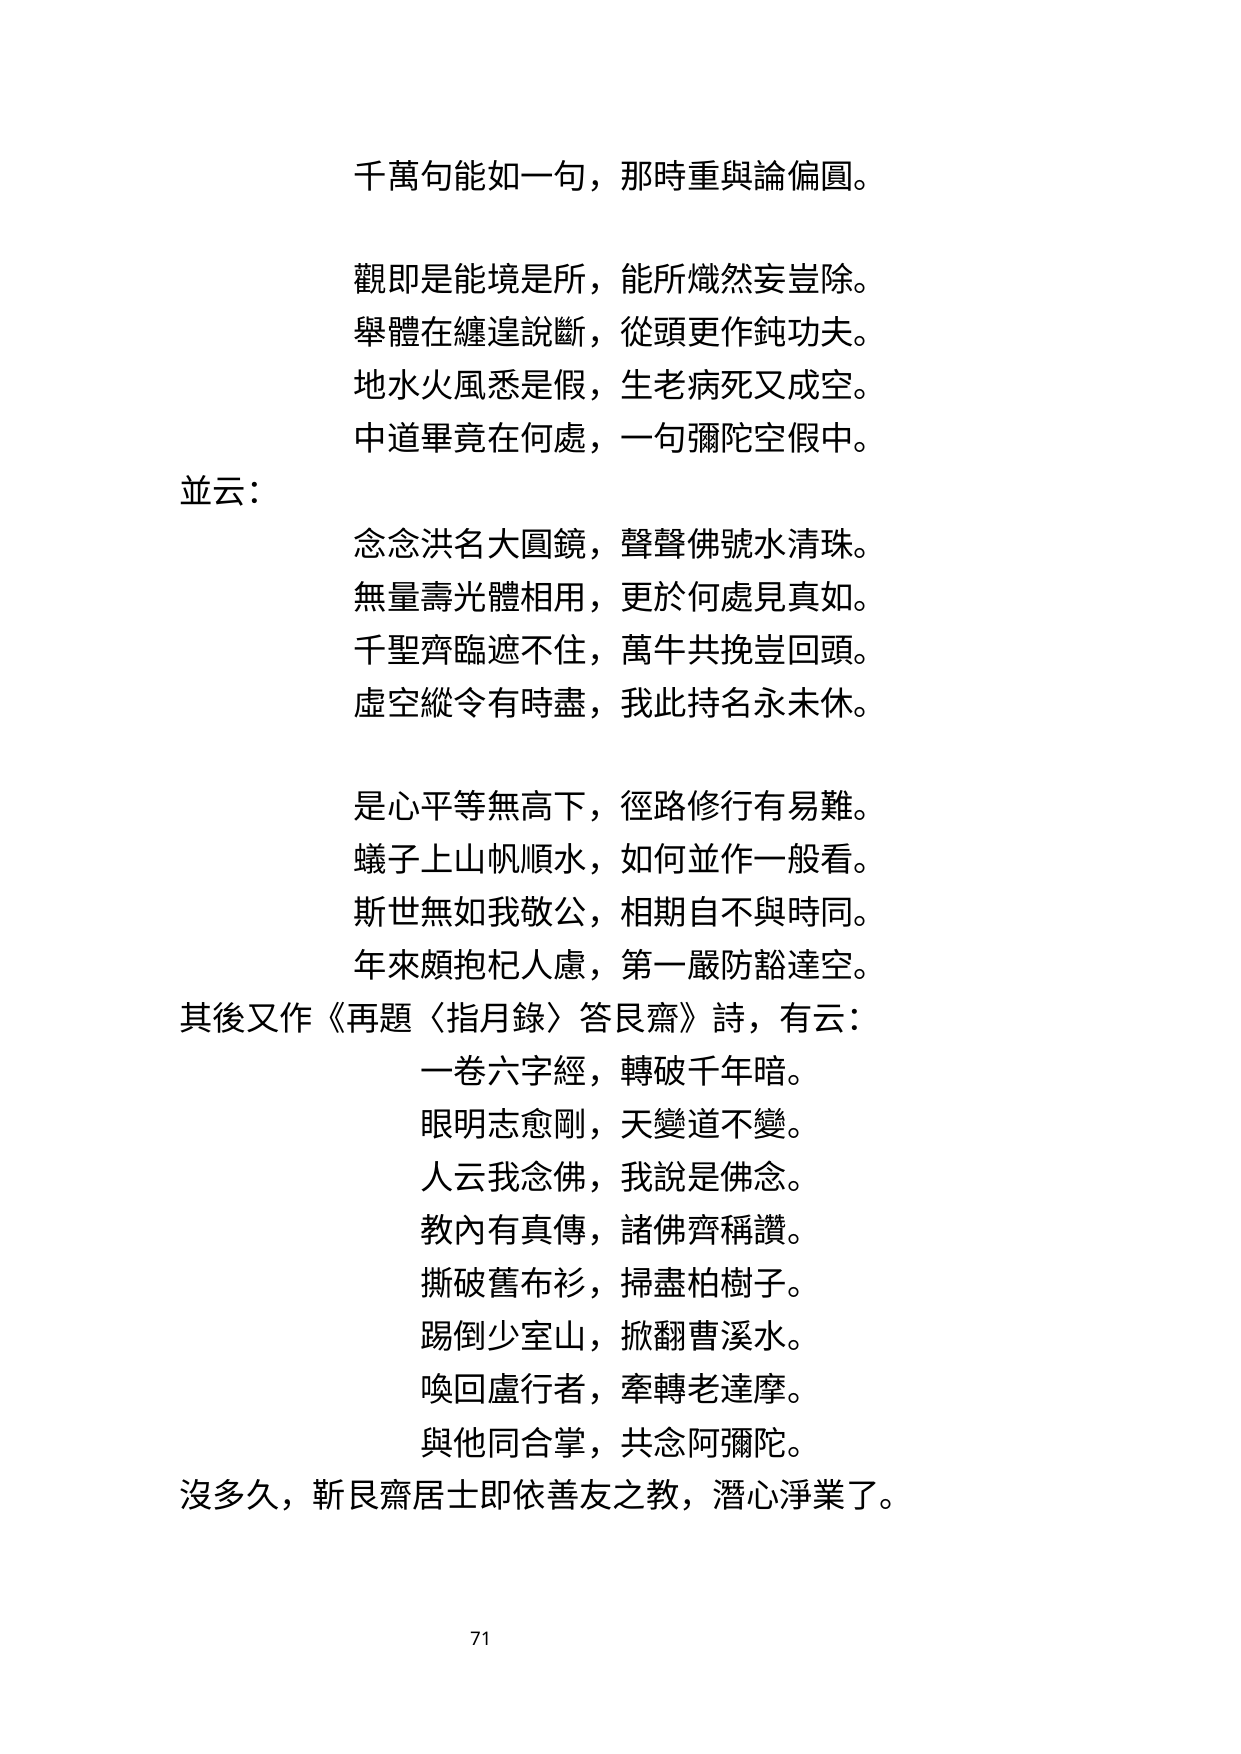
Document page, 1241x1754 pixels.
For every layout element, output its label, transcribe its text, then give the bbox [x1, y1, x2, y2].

list 觀即是能境是所，能所熾然妄豈除。 [112, 253, 1128, 301]
list 其後又作《再題〈指月錄〉答艮齋》詩，有云： [112, 992, 1128, 1040]
list 年來頗抱杞人慮，第一嚴防豁達空。 [112, 939, 1128, 987]
list 與他同合掌，共念阿彌陀。 [112, 1416, 1128, 1464]
list 沒多久，靳艮齋居士即依善友之教，潛心淨業了。 [112, 1469, 1128, 1517]
list 眼明志愈剛，天變道不變。 [112, 1098, 1128, 1146]
list 教內有真傳，諸佛齊稱讚。 [112, 1204, 1128, 1252]
list 踢倒少室山，掀翻曹溪水。 [112, 1310, 1128, 1358]
list 舉體在纏遑說斷，從頭更作鈍功夫。 [112, 306, 1128, 354]
list 一卷六字經，轉破千年暗。 [112, 1045, 1128, 1093]
list 人云我念佛，我說是佛念。 [112, 1151, 1128, 1199]
list 撕破舊布衫，掃盡柏樹子。 [112, 1257, 1128, 1305]
list 地水火風悉是假，生老病死又成空。 [112, 359, 1128, 407]
list 千萬句能如一句，那時重與論偏圓。 [112, 150, 1128, 198]
list 虛空縱令有時盡，我此持名永未休。 [112, 677, 1128, 725]
list 是心平等無高下，徑路修行有易難。 [112, 780, 1128, 828]
list 千聖齊臨遮不住，萬牛共挽豈回頭。 [112, 624, 1128, 672]
list 並云： [112, 465, 1128, 513]
list 念念洪名大圓鏡，聲聲佛號水清珠。 [112, 518, 1128, 566]
list 喚回盧行者，牽轉老達摩。 [112, 1363, 1128, 1411]
list 蟻子上山帆順水，如何並作一般看。 [112, 833, 1128, 881]
list 無量壽光體相用，更於何處見真如。 [112, 571, 1128, 619]
list 中道畢竟在何處，一句彌陀空假中。 [112, 412, 1128, 460]
list 斯世無如我敬公，相期自不與時同。 [112, 886, 1128, 934]
